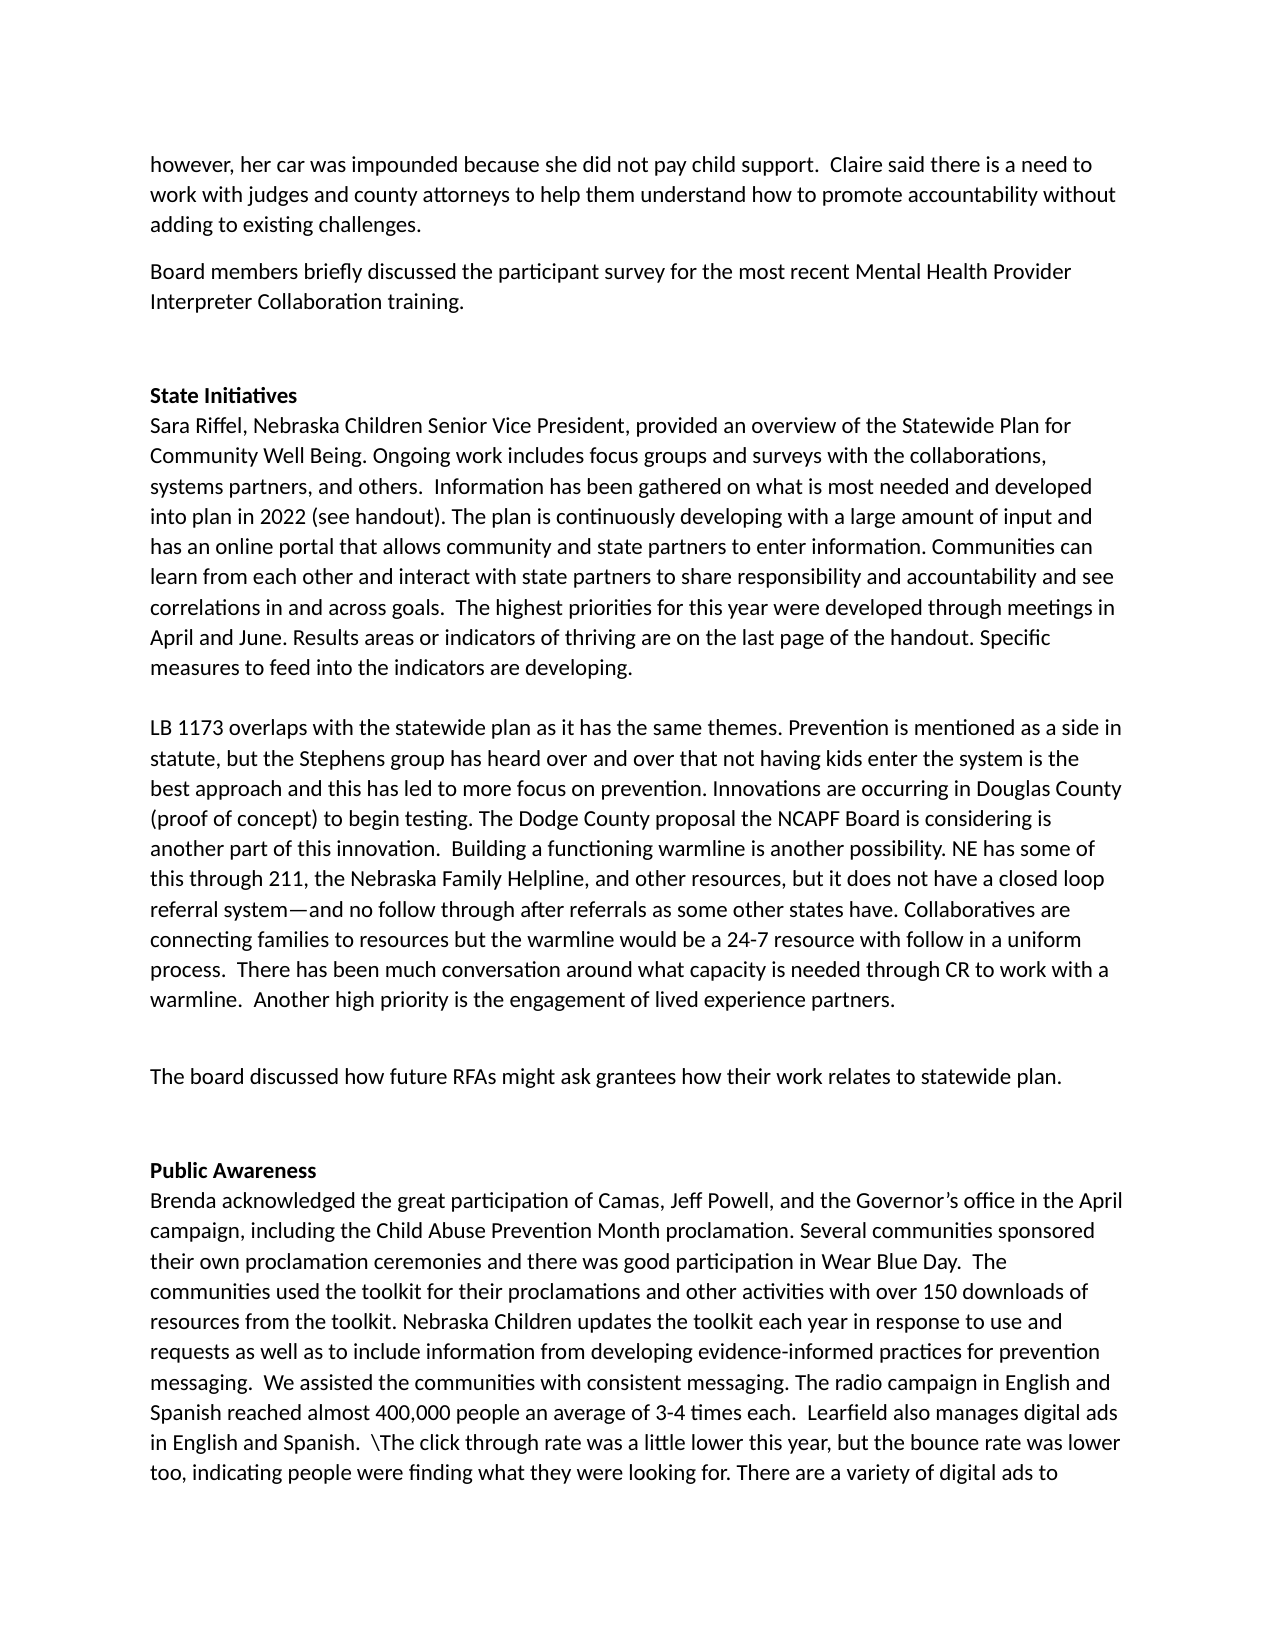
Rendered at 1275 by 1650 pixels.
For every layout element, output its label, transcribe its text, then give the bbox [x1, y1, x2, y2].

text LB 1173 overlaps with the statewide plan as it has the same themes. Prevention is mentioned as a side in statute, but the Stephens group has heard over and over that not having kids enter the system is the best approach and this has led to more focus on prevention. Innovations are occurring in Douglas County (proof of concept) to begin testing. The Dodge County proposal the NCAPF Board is considering is another part of this innovation. Building a functioning warmline is another possibility. NE has some of this through 211, the Nebraska Family Helpline, and other resources, but it does not have a closed loop referral system—and no follow through after referrals as some other states have. Collaboratives are connecting families to resources but the warmline would be a 24-7 resource with follow in a uniform process. There has been much conversation around what capacity is needed through CR to work with a warmline. Another high priority is the engagement of lived experience partners. [150, 713, 1125, 1013]
text The board discussed how future RFAs might ask grantees how their work relates to statewide plan. [150, 1062, 1125, 1091]
text Public Awareness [150, 1156, 1125, 1184]
text Board members briefly discussed the participant survey for the most recent Mental Health Provider Interpreter Collaboration training. [150, 257, 1125, 316]
text State Initiatives [150, 381, 1125, 409]
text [150, 150, 1125, 238]
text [150, 1186, 1125, 1486]
text Sara Riffel, Nebraska Children Senior Vice President, provided an overview of the Statewide Plan for Community Well Being. Ongoing work includes focus groups and surveys with the collaborations, systems partners, and others. Information has been gathered on what is most needed and developed into plan in 2022 (see handout). The plan is continuously developing with a large amount of input and has an online portal that allows community and state partners to enter information. Communities can learn from each other and interact with state partners to share responsibility and accountability and see correlations in and across goals. The highest priorities for this year were developed through meetings in April and June. Results areas or indicators of thriving are on the last page of the handout. Specific measures to feed into the indicators are developing. [150, 411, 1125, 681]
